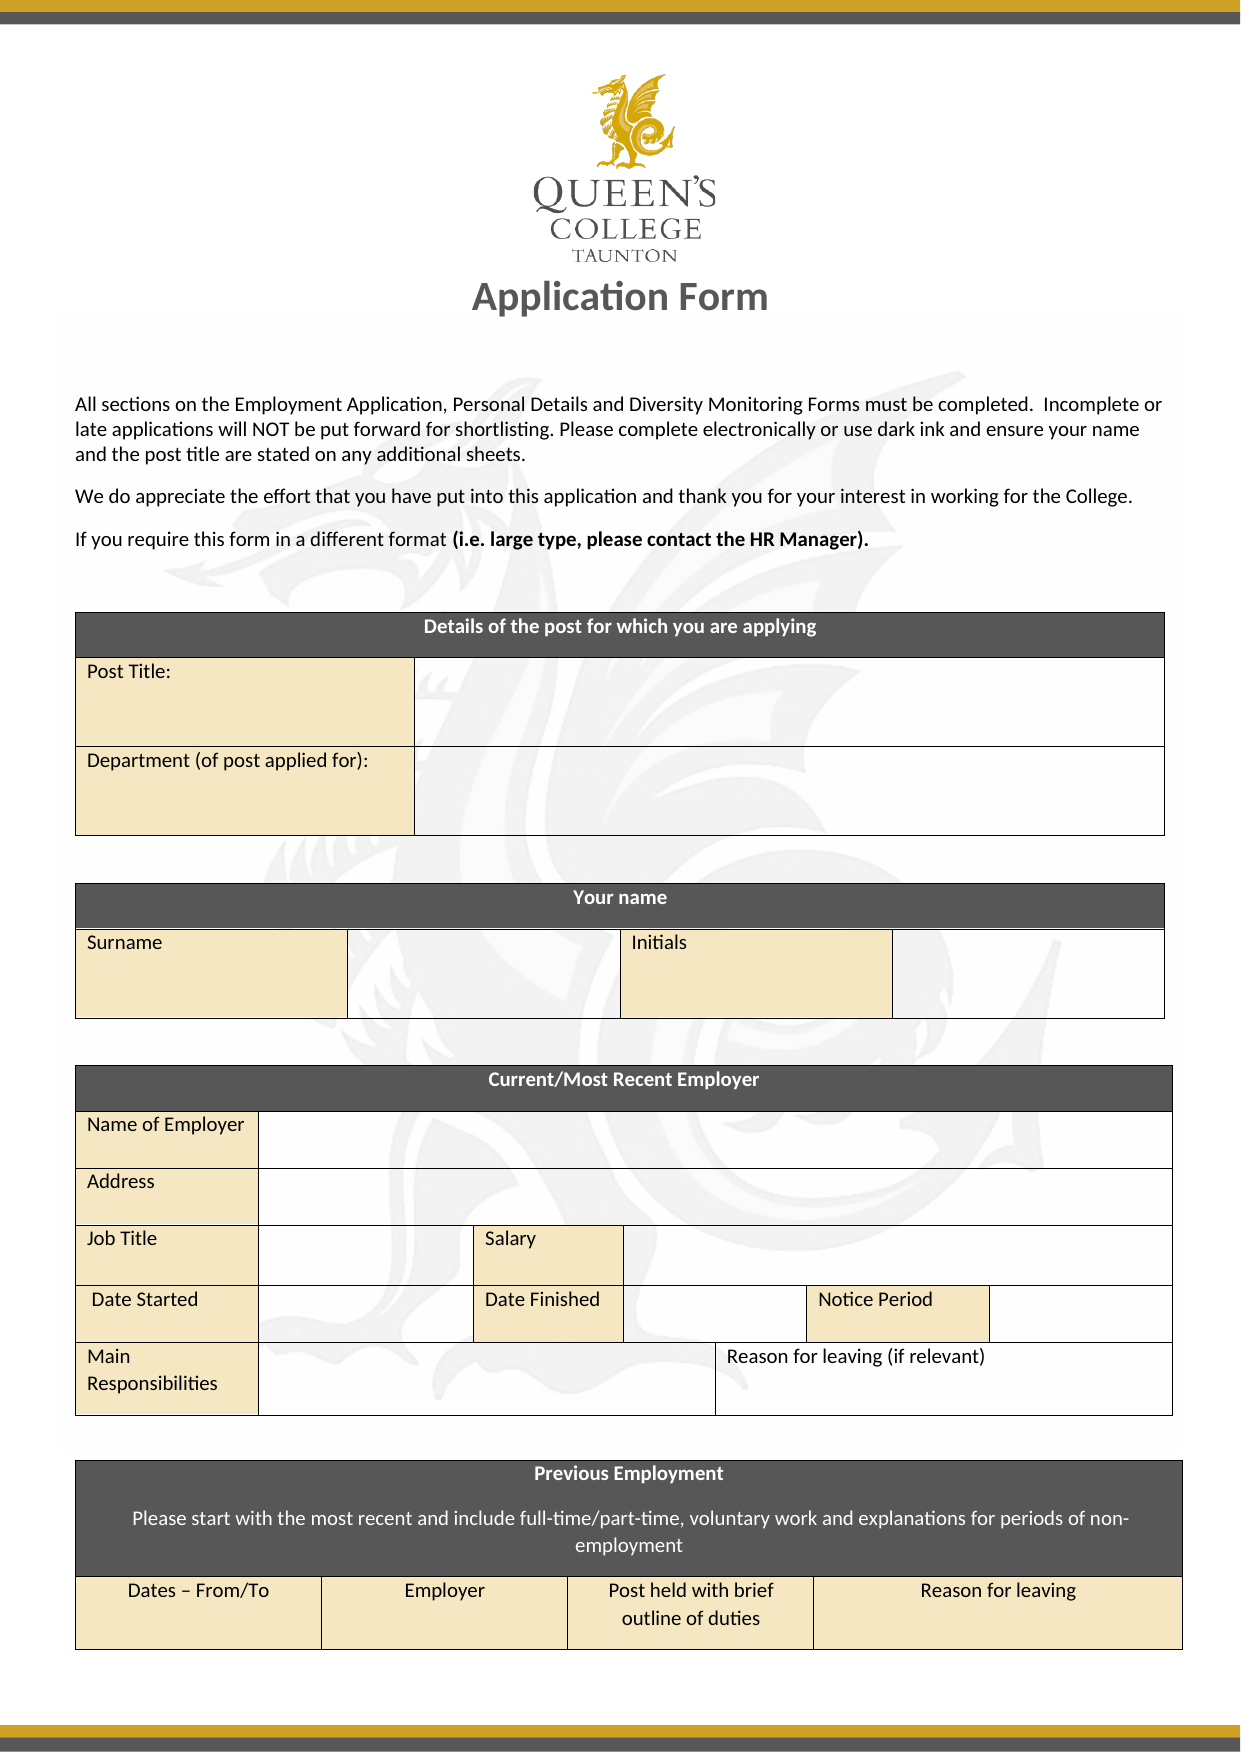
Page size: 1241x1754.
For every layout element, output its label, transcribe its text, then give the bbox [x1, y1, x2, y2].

table_cell [893, 930, 1164, 1017]
text If you require this form in a different format (i.e. large type, please contact the HR Manager). [75, 526, 1165, 551]
table_cell [415, 658, 1164, 746]
table_cell [348, 930, 620, 1017]
table_cell Department (of post applied for): [76, 747, 414, 835]
table_cell Initials [621, 930, 892, 1017]
table_cell Job Title [76, 1226, 258, 1285]
table_cell [259, 1343, 715, 1414]
table_cell Notice Period [807, 1286, 989, 1342]
table_cell [624, 1286, 806, 1342]
table_cell Main Responsibilities [76, 1343, 258, 1414]
table_cell Post held with brief outline of duties [568, 1577, 813, 1649]
table_cell [259, 1169, 1172, 1224]
table_cell Date Finished [474, 1286, 623, 1342]
table_cell [990, 1286, 1172, 1342]
text We do appreciate the effort that you have put into this application and thank you for your interest in working for the College. [75, 484, 1165, 509]
table_cell [624, 1226, 1172, 1285]
table_header Current/Most Recent Employer [76, 1066, 1172, 1111]
table_cell [259, 1226, 473, 1285]
table_cell Salary [474, 1226, 623, 1285]
table_cell Address [76, 1169, 258, 1224]
table_cell Post Title: [76, 658, 414, 746]
table_header Details of the post for which you are applying [76, 613, 1164, 657]
picture [533, 73, 716, 262]
table_cell [259, 1112, 1172, 1168]
table_cell Date Started [76, 1286, 258, 1342]
table_header Your name [76, 884, 1164, 928]
table_cell [415, 747, 1164, 835]
table_header Previous Employment Please start with the most recent and include full-time/part-time, voluntary work and explanations for periods of non-employment [76, 1461, 1182, 1576]
table_cell Name of Employer [76, 1112, 258, 1168]
picture [58, 313, 1182, 1452]
text All sections on the Employment Application, Personal Details and Diversity Monitoring Forms must be completed. Incomplete or late applications will NOT be put forward for shortlisting. Please complete electronically or use dark ink and ensure your name and the post title are stated on any additional sheets. [75, 391, 1165, 467]
table_cell Reason for leaving [814, 1577, 1182, 1649]
table_cell [259, 1286, 473, 1342]
table_cell Reason for leaving (if relevant) [716, 1343, 1172, 1414]
table_cell Dates – From/To [76, 1577, 321, 1649]
table_cell Surname [76, 930, 347, 1017]
table_cell Employer [322, 1577, 567, 1649]
